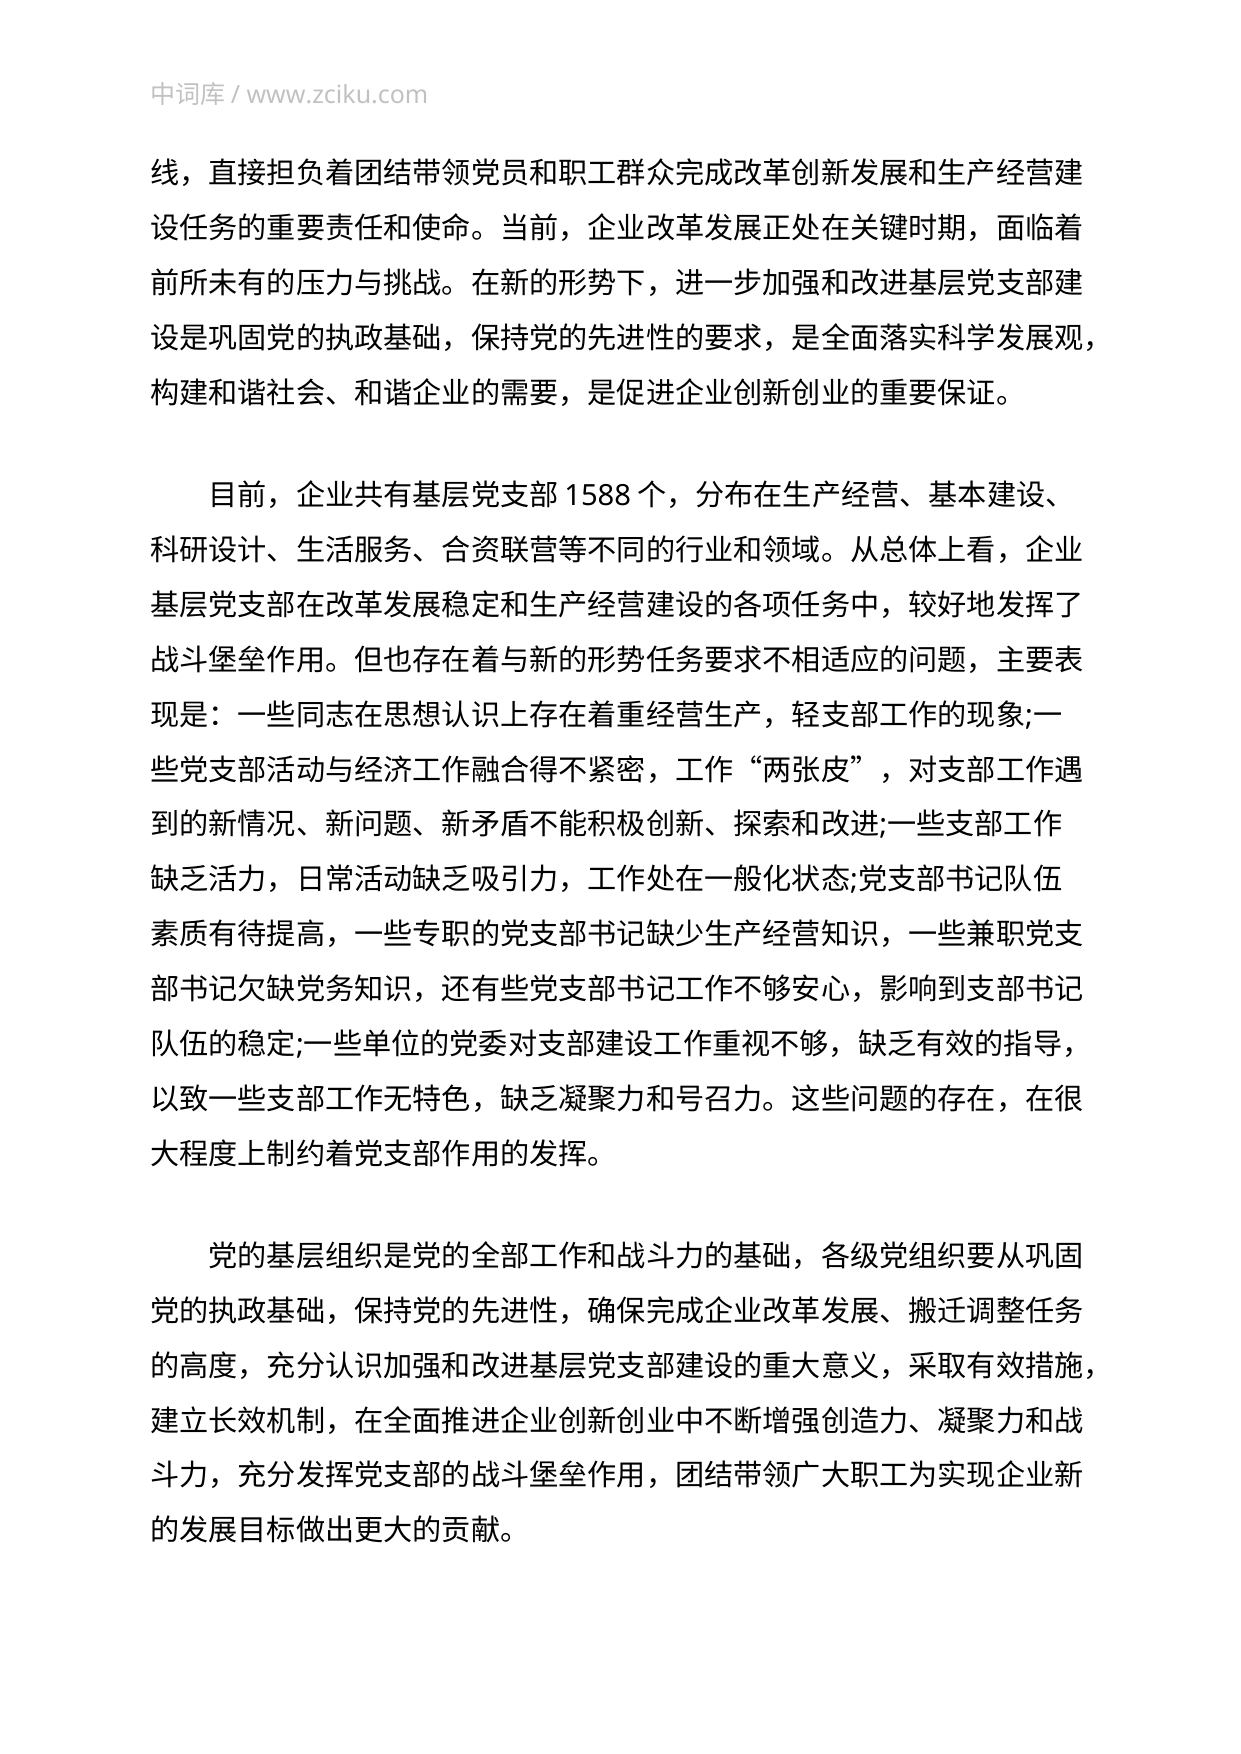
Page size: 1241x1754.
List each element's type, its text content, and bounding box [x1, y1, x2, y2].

text 党的基层组织是党的全部工作和战斗力的基础，各级党组织要从巩固党的执政基础，保持党的先进性，确保完成企业改革发展、搬迁调整任务的高度，充分认识加强和改进基层党支部建设的重大意义，采取有效措施，建立长效机制，在全面推进企业创新创业中不断增强创造力、凝聚力和战斗力，充分发挥党支部的战斗堡垒作用，团结带领广大职工为实现企业新的发展目标做出更大的贡献。 [150, 1232, 1090, 1549]
text 目前，企业共有基层党支部1588个，分布在生产经营、基本建设、科研设计、生活服务、合资联营等不同的行业和领域。从总体上看，企业基层党支部在改革发展稳定和生产经营建设的各项任务中，较好地发挥了战斗堡垒作用。但也存在着与新的形势任务要求不相适应的问题，主要表现是：一些同志在思想认识上存在着重经营生产，轻支部工作的现象;一些党支部活动与经济工作融合得不紧密，工作“两张皮”，对支部工作遇到的新情况、新问题、新矛盾不能积极创新、探索和改进;一些支部工作缺乏活力，日常活动缺乏吸引力，工作处在一般化状态;党支部书记队伍素质有待提高，一些专职的党支部书记缺少生产经营知识，一些兼职党支部书记欠缺党务知识，还有些党支部书记工作不够安心，影响到支部书记队伍的稳定;一些单位的党委对支部建设工作重视不够，缺乏有效的指导，以致一些支部工作无特色，缺乏凝聚力和号召力。这些问题的存在，在很大程度上制约着党支部作用的发挥。 [150, 471, 1090, 1173]
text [150, 150, 1090, 412]
